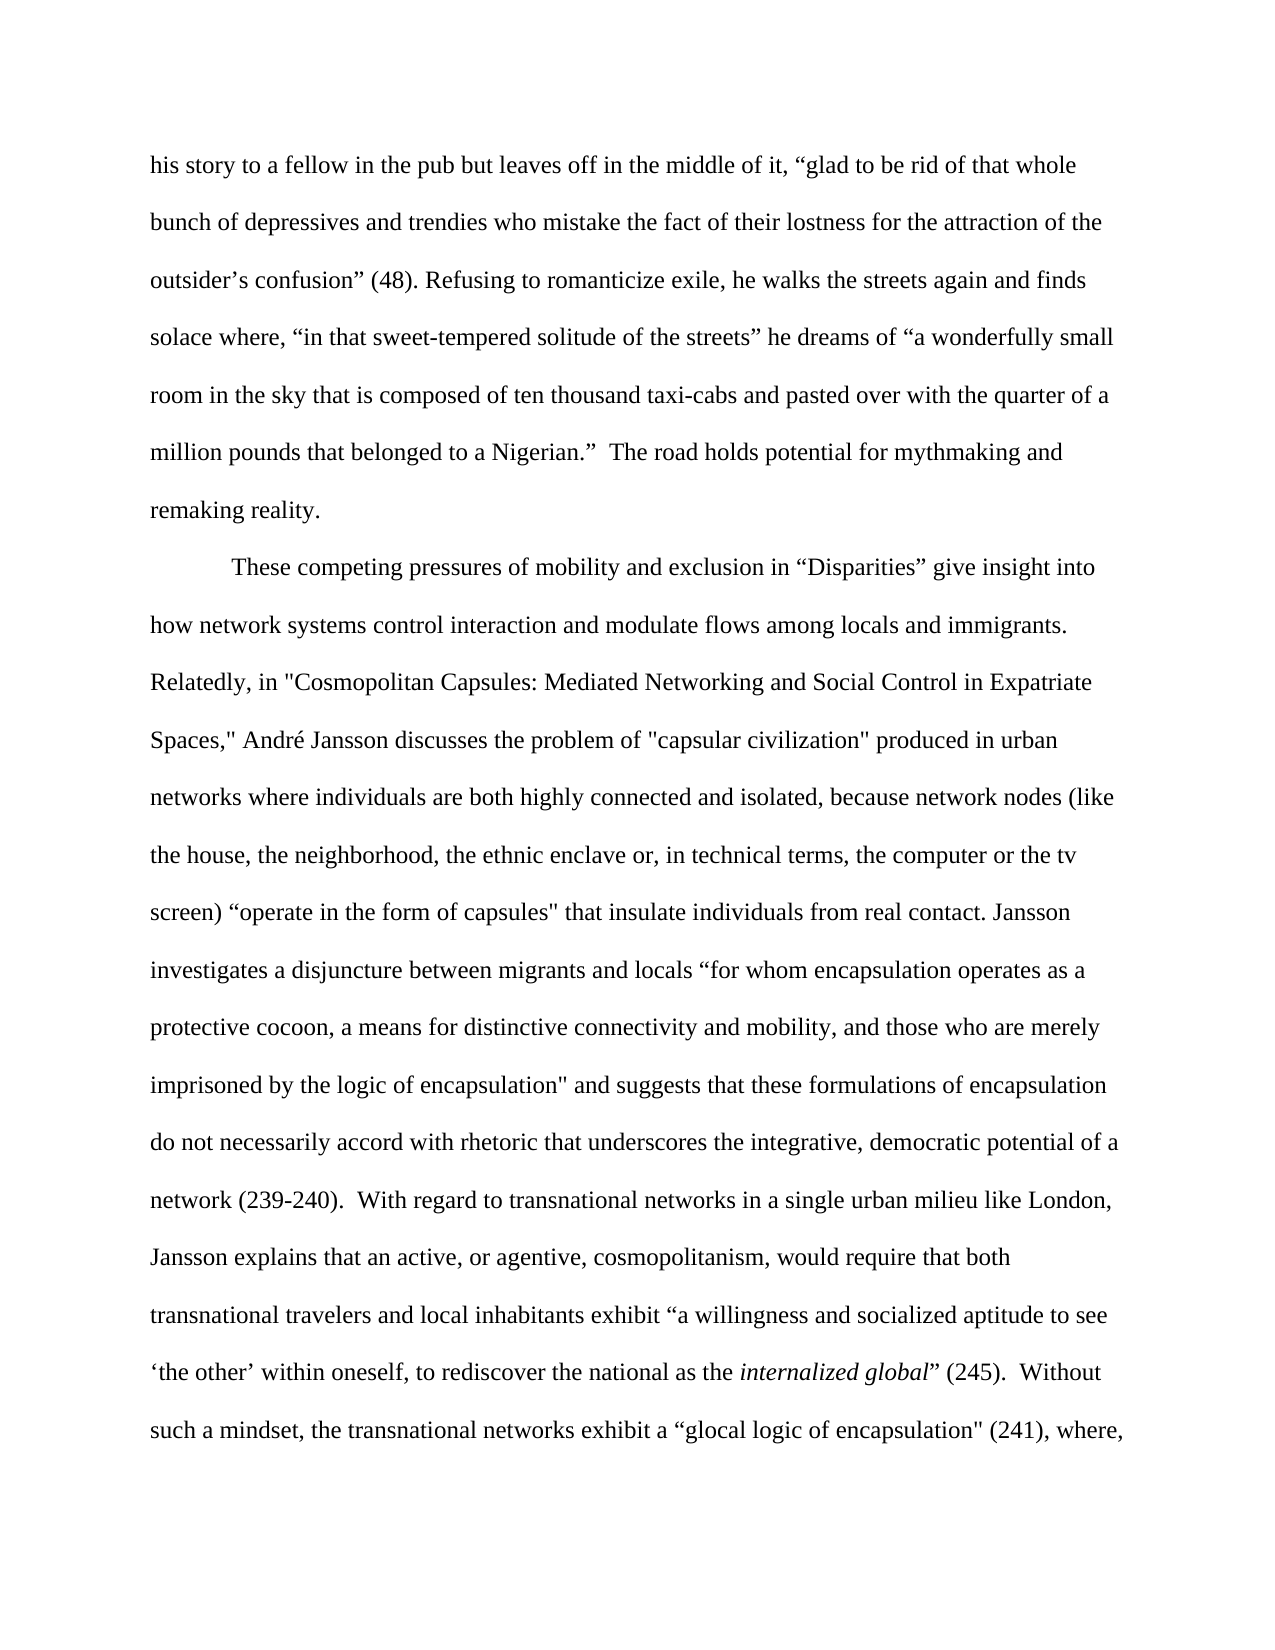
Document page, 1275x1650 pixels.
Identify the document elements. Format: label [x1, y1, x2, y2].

text [150, 150, 1125, 524]
text [150, 552, 1125, 1444]
